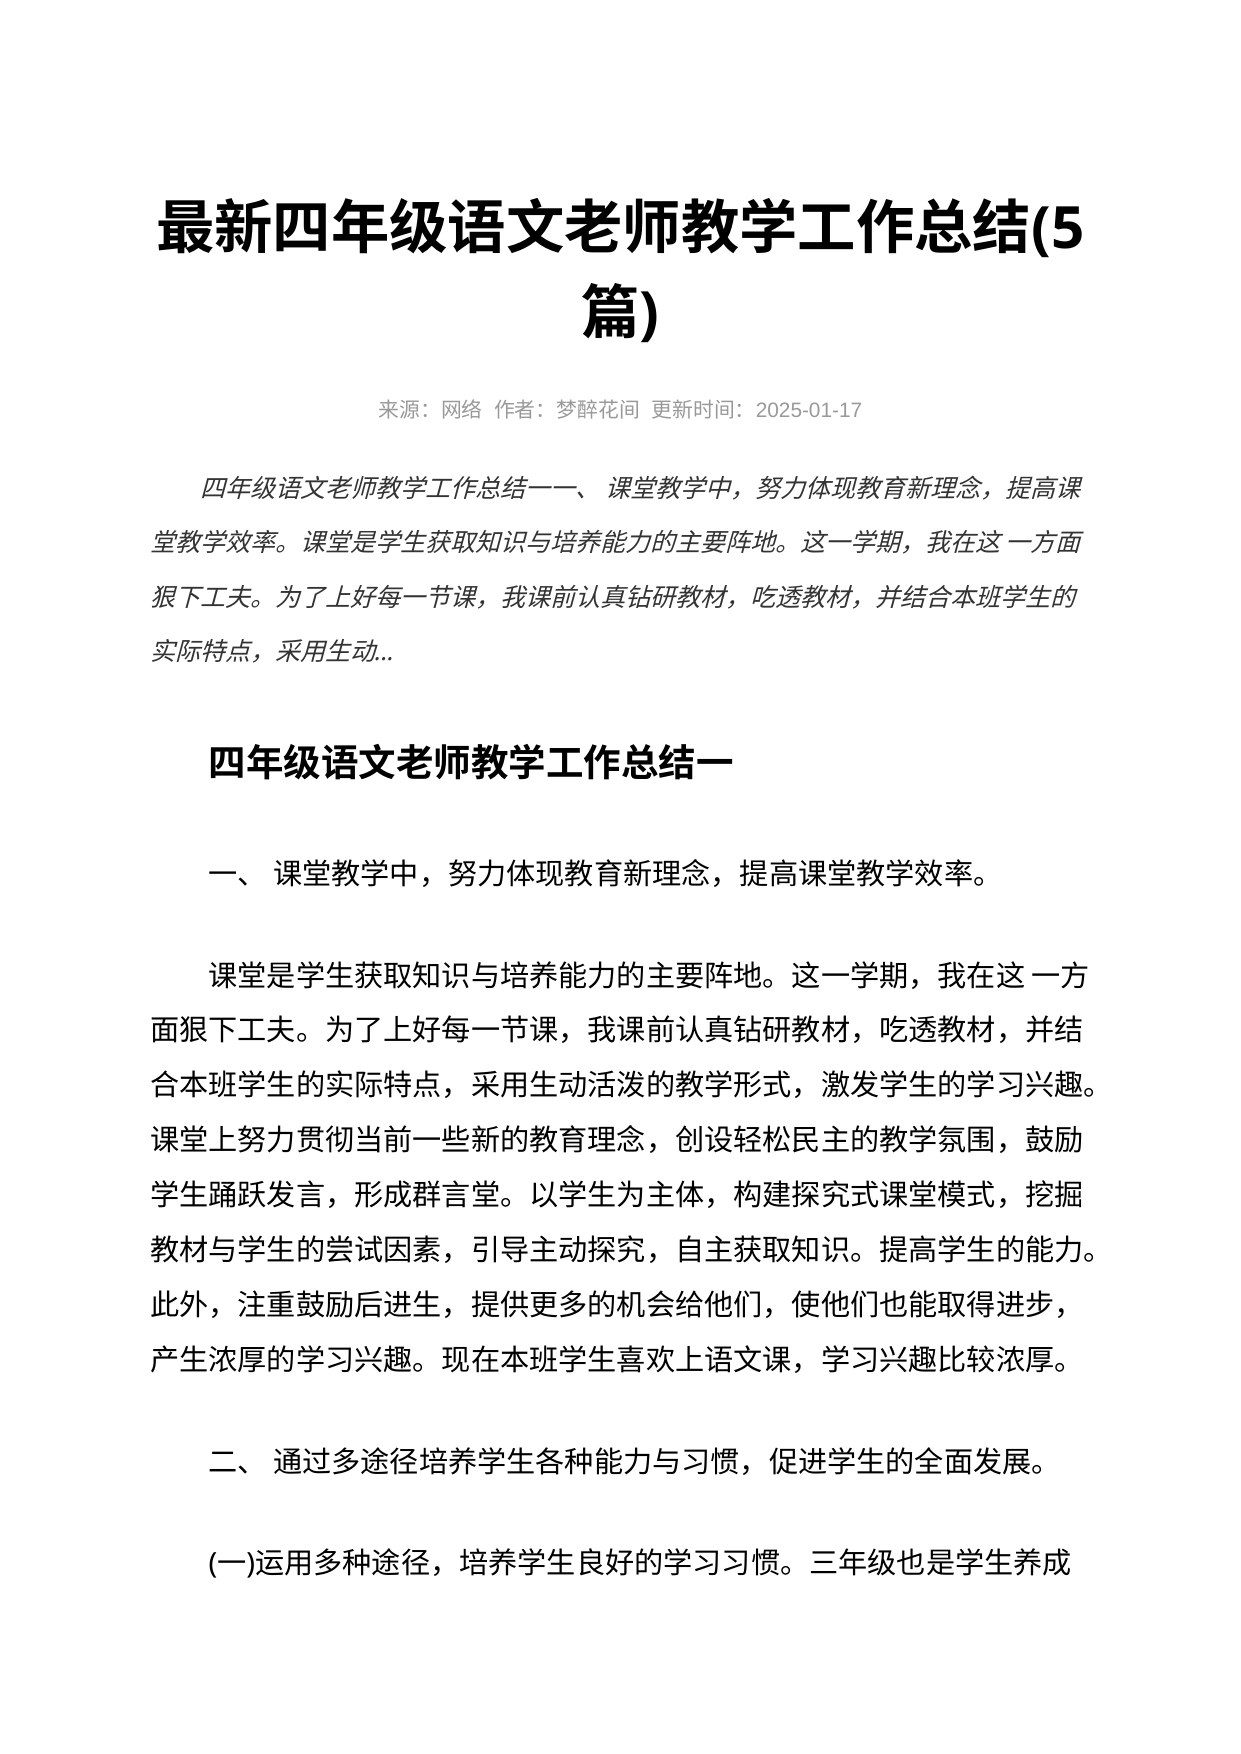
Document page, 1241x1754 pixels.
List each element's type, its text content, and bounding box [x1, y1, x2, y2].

text 二、 通过多途径培养学生各种能力与习惯，促进学生的全面发展。 [150, 1438, 1090, 1480]
subtitle 最新四年级语文老师教学工作总结(5篇) [150, 181, 1090, 351]
text 四年级语文老师教学工作总结一 [150, 733, 1090, 787]
text 来源：网络 作者：梦醉花间 更新时间：2025-01-17 [150, 398, 1090, 422]
text 四年级语文老师教学工作总结一一、 课堂教学中，努力体现教育新理念，提高课堂教学效率。课堂是学生获取知识与培养能力的主要阵地。这一学期，我在这 一方面狠下工夫。为了上好每一节课，我课前认真钻研教材，吃透教材，并结合本班学生的实际特点，采用生动... [150, 468, 1090, 668]
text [150, 1540, 1090, 1582]
text 一、 课堂教学中，努力体现教育新理念，提高课堂教学效率。 [150, 850, 1090, 893]
text 课堂是学生获取知识与培养能力的主要阵地。这一学期，我在这 一方面狠下工夫。为了上好每一节课，我课前认真钻研教材，吃透教材，并结合本班学生的实际特点，采用生动活泼的教学形式，激发学生的学习兴趣。课堂上努力贯彻当前一些新的教育理念，创设轻松民主的教学氛围，鼓励学生踊跃发言，形成群言堂。以学生为主体，构建探究式课堂模式，挖掘教材与学生的尝试因素，引导主动探究，自主获取知识。提高学生的能力。此外，注重鼓励后进生，提供更多的机会给他们，使他们也能取得进步，产生浓厚的学习兴趣。现在本班学生喜欢上语文课，学习兴趣比较浓厚。 [150, 952, 1090, 1379]
